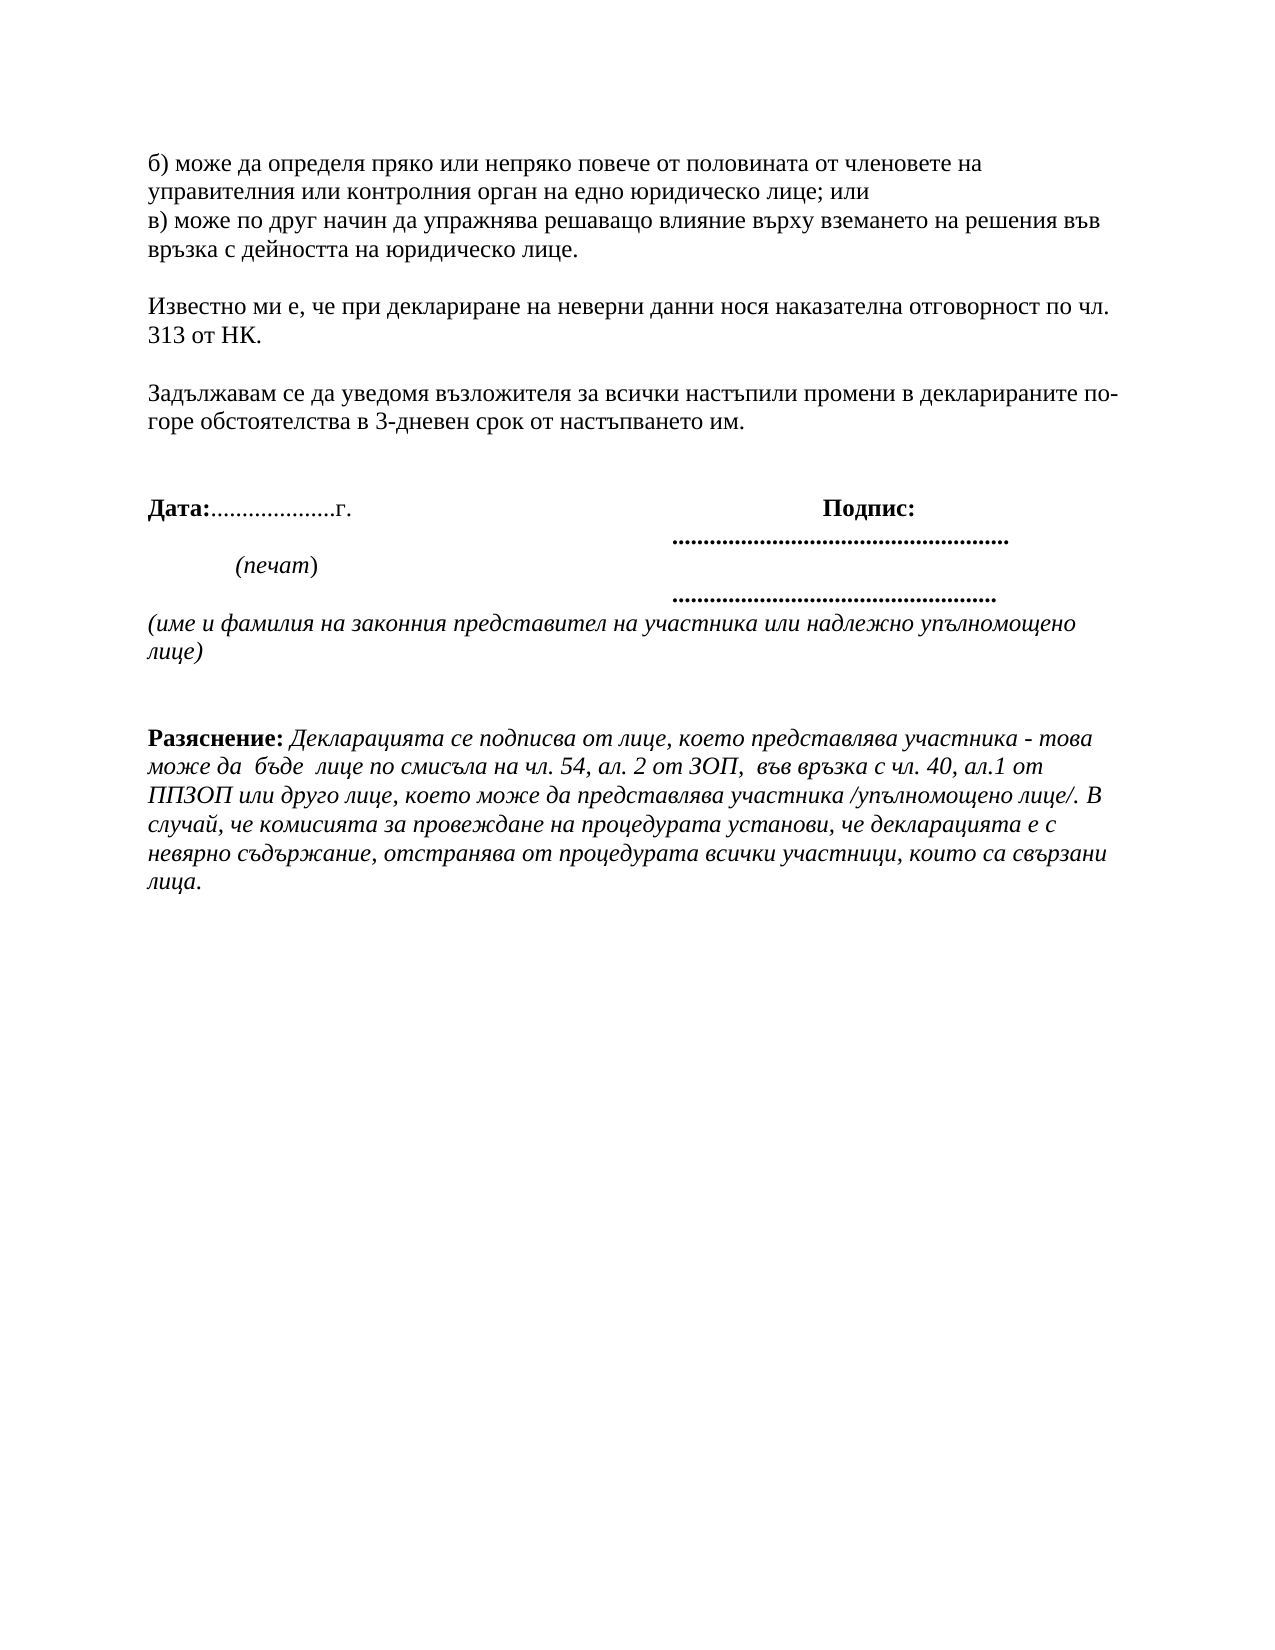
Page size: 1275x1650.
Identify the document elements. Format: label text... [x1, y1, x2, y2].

text Задължавам се да уведомя възложителя за всички настъпили промени в декларираните по-горе обстоятелства в 3-дневен срок от настъпването им. [148, 378, 1127, 435]
text (печат) [148, 550, 1127, 579]
text б) може да определя пряко или непряко повече от половината от членовете на управителния или контролния орган на едно юридическо лице; или [148, 148, 1127, 205]
text Известно ми е, че при деклариране на неверни данни нося наказателна отговорност по чл. 313 от НК. [148, 291, 1127, 349]
text в) може по друг начин да упражнява решаващо влияние върху вземането на решения във връзка с дейността на юридическо лице. [148, 205, 1127, 263]
text Разяснение: Декларацията се подписва от лице, което представлява участника - това може да бъде лице по смисъла на чл. 54, ал. 2 от ЗОП, във връзка с чл. 40, ал.1 от ППЗОП или друго лице, което може да представлява участника /упълномощено лице/. В случай, че комисията за провеждане на процедурата установи, че декларацията е с невярно съдържание, отстранява от процедурата всички участници, които са свързани лица. [148, 723, 1127, 895]
text Дата:....................г. Подпис: [148, 493, 1127, 521]
text (име и фамилия на законния представител на участника или надлежно упълномощено лице) [148, 608, 1127, 665]
text ...................................................... [148, 521, 1127, 550]
text .................................................... [148, 579, 1127, 608]
